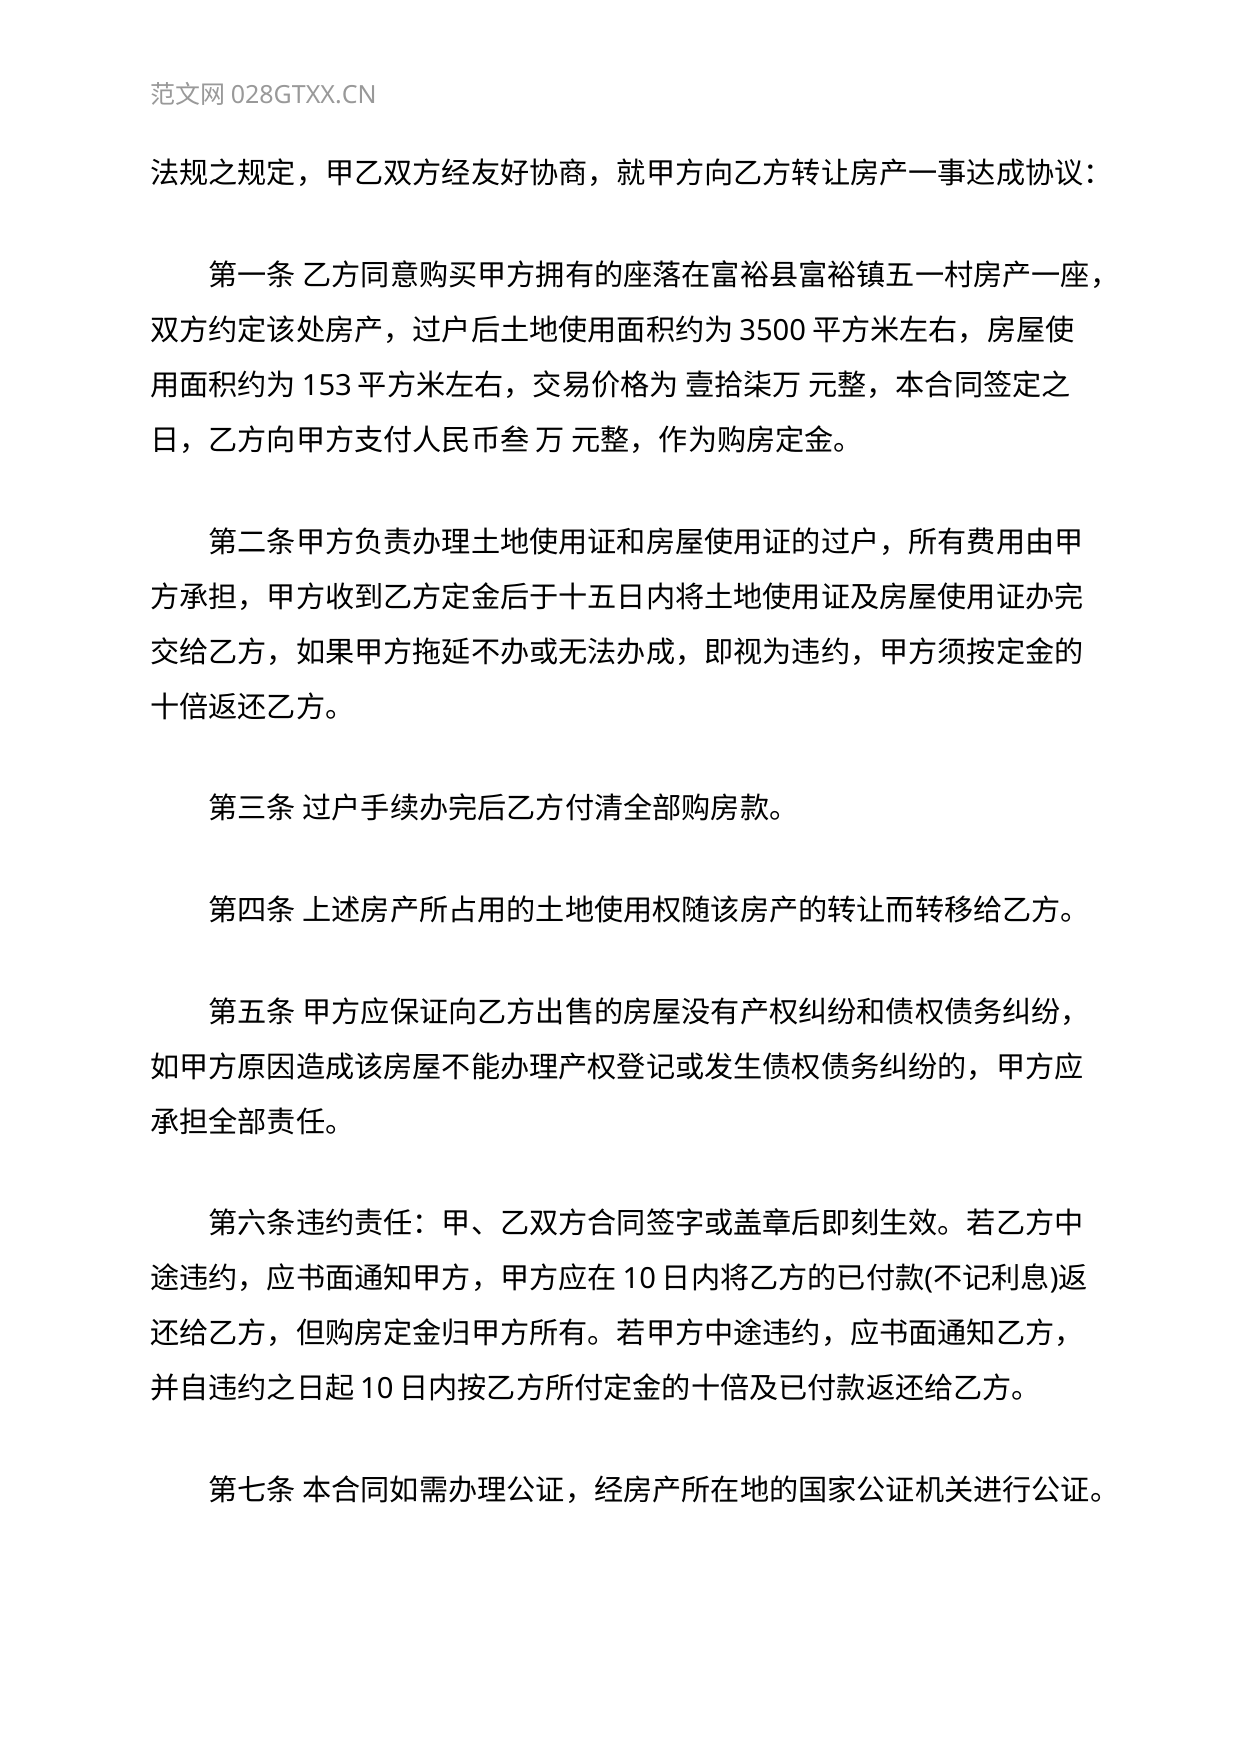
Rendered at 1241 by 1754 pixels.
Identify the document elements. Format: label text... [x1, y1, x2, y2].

text 第五条 甲方应保证向乙方出售的房屋没有产权纠纷和债权债务纠纷，如甲方原因造成该房屋不能办理产权登记或发生债权债务纠纷的，甲方应承担全部责任。 [150, 988, 1090, 1141]
text 第六条违约责任：甲、乙双方合同签字或盖章后即刻生效。若乙方中途违约，应书面通知甲方，甲方应在10日内将乙方的已付款(不记利息)返还给乙方，但购房定金归甲方所有。若甲方中途违约，应书面通知乙方，并自违约之日起10日内按乙方所付定金的十倍及已付款返还给乙方。 [150, 1200, 1090, 1407]
text 第三条 过户手续办完后乙方付清全部购房款。 [150, 785, 1090, 827]
text 第一条 乙方同意购买甲方拥有的座落在富裕县富裕镇五一村房产一座，双方约定该处房产，过户后土地使用面积约为3500平方米左右，房屋使用面积约为153平方米左右，交易价格为 壹拾柒万 元整，本合同签定之日，乙方向甲方支付人民币叁 万 元整，作为购房定金。 [150, 252, 1090, 459]
text 第二条甲方负责办理土地使用证和房屋使用证的过户，所有费用由甲方承担，甲方收到乙方定金后于十五日内将土地使用证及房屋使用证办完交给乙方，如果甲方拖延不办或无法办成，即视为违约，甲方须按定金的十倍返还乙方。 [150, 518, 1090, 725]
text 第七条 本合同如需办理公证，经房产所在地的国家公证机关进行公证。 [150, 1467, 1090, 1509]
text 第四条 上述房产所占用的土地使用权随该房产的转让而转移给乙方。 [150, 887, 1090, 929]
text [150, 150, 1090, 192]
